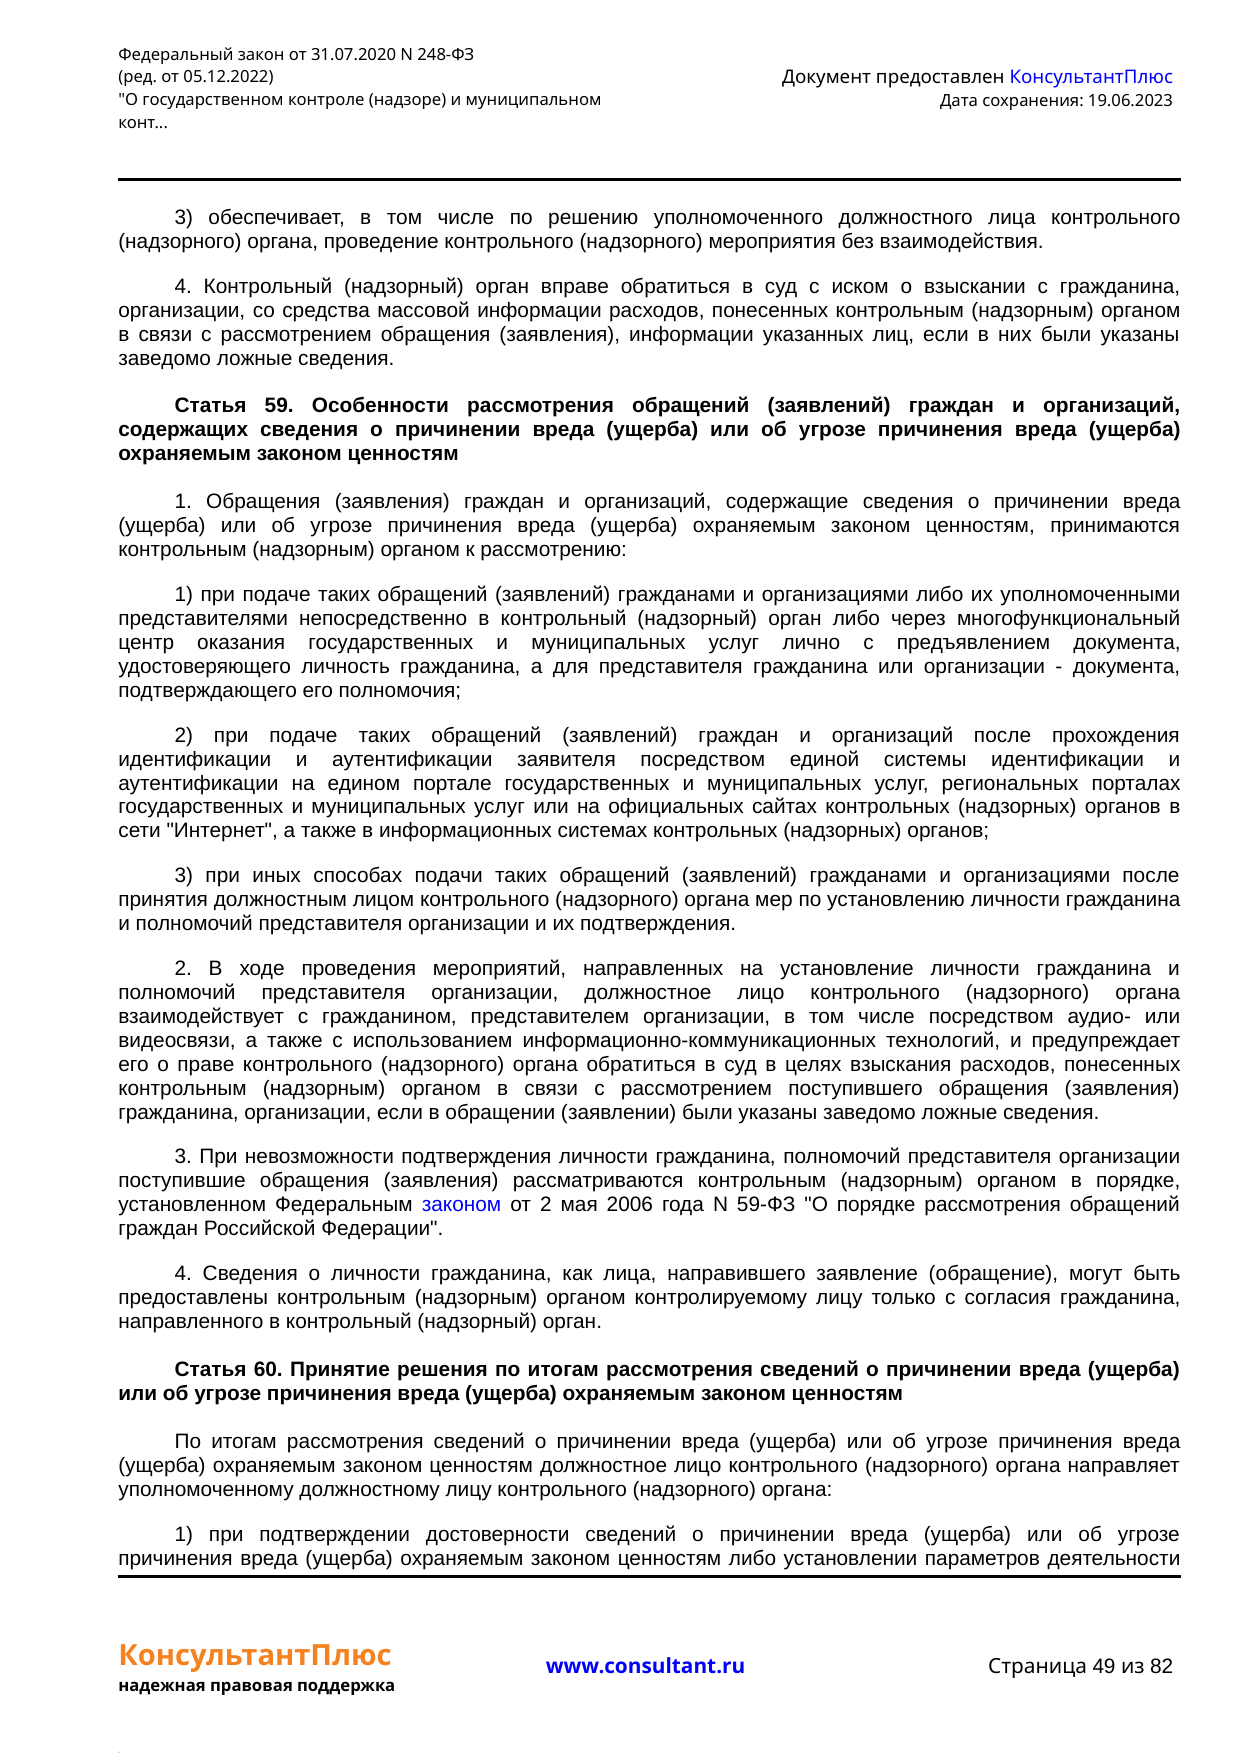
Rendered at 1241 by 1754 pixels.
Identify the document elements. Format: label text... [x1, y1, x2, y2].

text 3. При невозможности подтверждения личности гражданина, полномочий представителя организации поступившие обращения (заявления) рассматриваются контрольным (надзорным) органом в порядке, установленном Федеральным законом от 2 мая 2006 года N 59-ФЗ "О порядке рассмотрения обращений граждан Российской Федерации". [118, 1144, 1181, 1240]
text 1. Обращения (заявления) граждан и организаций, содержащие сведения о причинении вреда (ущерба) или об угрозе причинения вреда (ущерба) охраняемым законом ценностям, принимаются контрольным (надзорным) органом к рассмотрению: [118, 489, 1181, 561]
text 4. Контрольный (надзорный) орган вправе обратиться в суд с иском о взыскании с гражданина, организации, со средства массовой информации расходов, понесенных контрольным (надзорным) органом в связи с рассмотрением обращения (заявления), информации указанных лиц, если в них были указаны заведомо ложные сведения. [118, 273, 1181, 369]
title Статья 59. Особенности рассмотрения обращений (заявлений) граждан и организаций, содержащих сведения о причинении вреда (ущерба) или об угрозе причинения вреда (ущерба) охраняемым законом ценностям [118, 393, 1181, 465]
title Статья 60. Принятие решения по итогам рассмотрения сведений о причинении вреда (ущерба) или об угрозе причинения вреда (ущерба) охраняемым законом ценностям [118, 1357, 1181, 1405]
text 3) при иных способах подачи таких обращений (заявлений) гражданами и организациями после принятия должностным лицом контрольного (надзорного) органа мер по установлению личности гражданина и полномочий представителя организации и их подтверждения. [118, 863, 1181, 935]
text 2) при подаче таких обращений (заявлений) граждан и организаций после прохождения идентификации и аутентификации заявителя посредством единой системы идентификации и аутентификации на едином портале государственных и муниципальных услуг, региональных порталах государственных и муниципальных услуг или на официальных сайтах контрольных (надзорных) органов в сети "Интернет", а также в информационных системах контрольных (надзорных) органов; [118, 722, 1181, 842]
text 1) при подаче таких обращений (заявлений) гражданами и организациями либо их уполномоченными представителями непосредственно в контрольный (надзорный) орган либо через многофункциональный центр оказания государственных и муниципальных услуг лично с предъявлением документа, удостоверяющего личность гражданина, а для представителя гражданина или организации - документа, подтверждающего его полномочия; [118, 582, 1181, 702]
text По итогам рассмотрения сведений о причинении вреда (ущерба) или об угрозе причинения вреда (ущерба) охраняемым законом ценностям должностное лицо контрольного (надзорного) органа направляет уполномоченному должностному лицу контрольного (надзорного) органа: [118, 1429, 1181, 1501]
text 4. Сведения о личности гражданина, как лица, направившего заявление (обращение), могут быть предоставлены контрольным (надзорным) органом контролируемому лицу только с согласия гражданина, направленного в контрольный (надзорный) орган. [118, 1261, 1181, 1333]
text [118, 1521, 1181, 1569]
text 3) обеспечивает, в том числе по решению уполномоченного должностного лица контрольного (надзорного) органа, проведение контрольного (надзорного) мероприятия без взаимодействия. [118, 205, 1181, 253]
text 2. В ходе проведения мероприятий, направленных на установление личности гражданина и полномочий представителя организации, должностное лицо контрольного (надзорного) органа взаимодействует с гражданином, представителем организации, в том числе посредством аудио- или видеосвязи, а также с использованием информационно-коммуникационных технологий, и предупреждает его о праве контрольного (надзорного) органа обратиться в суд в целях взыскания расходов, понесенных контрольным (надзорным) органом в связи с рассмотрением поступившего обращения (заявления) гражданина, организации, если в обращении (заявлении) были указаны заведомо ложные сведения. [118, 956, 1181, 1123]
